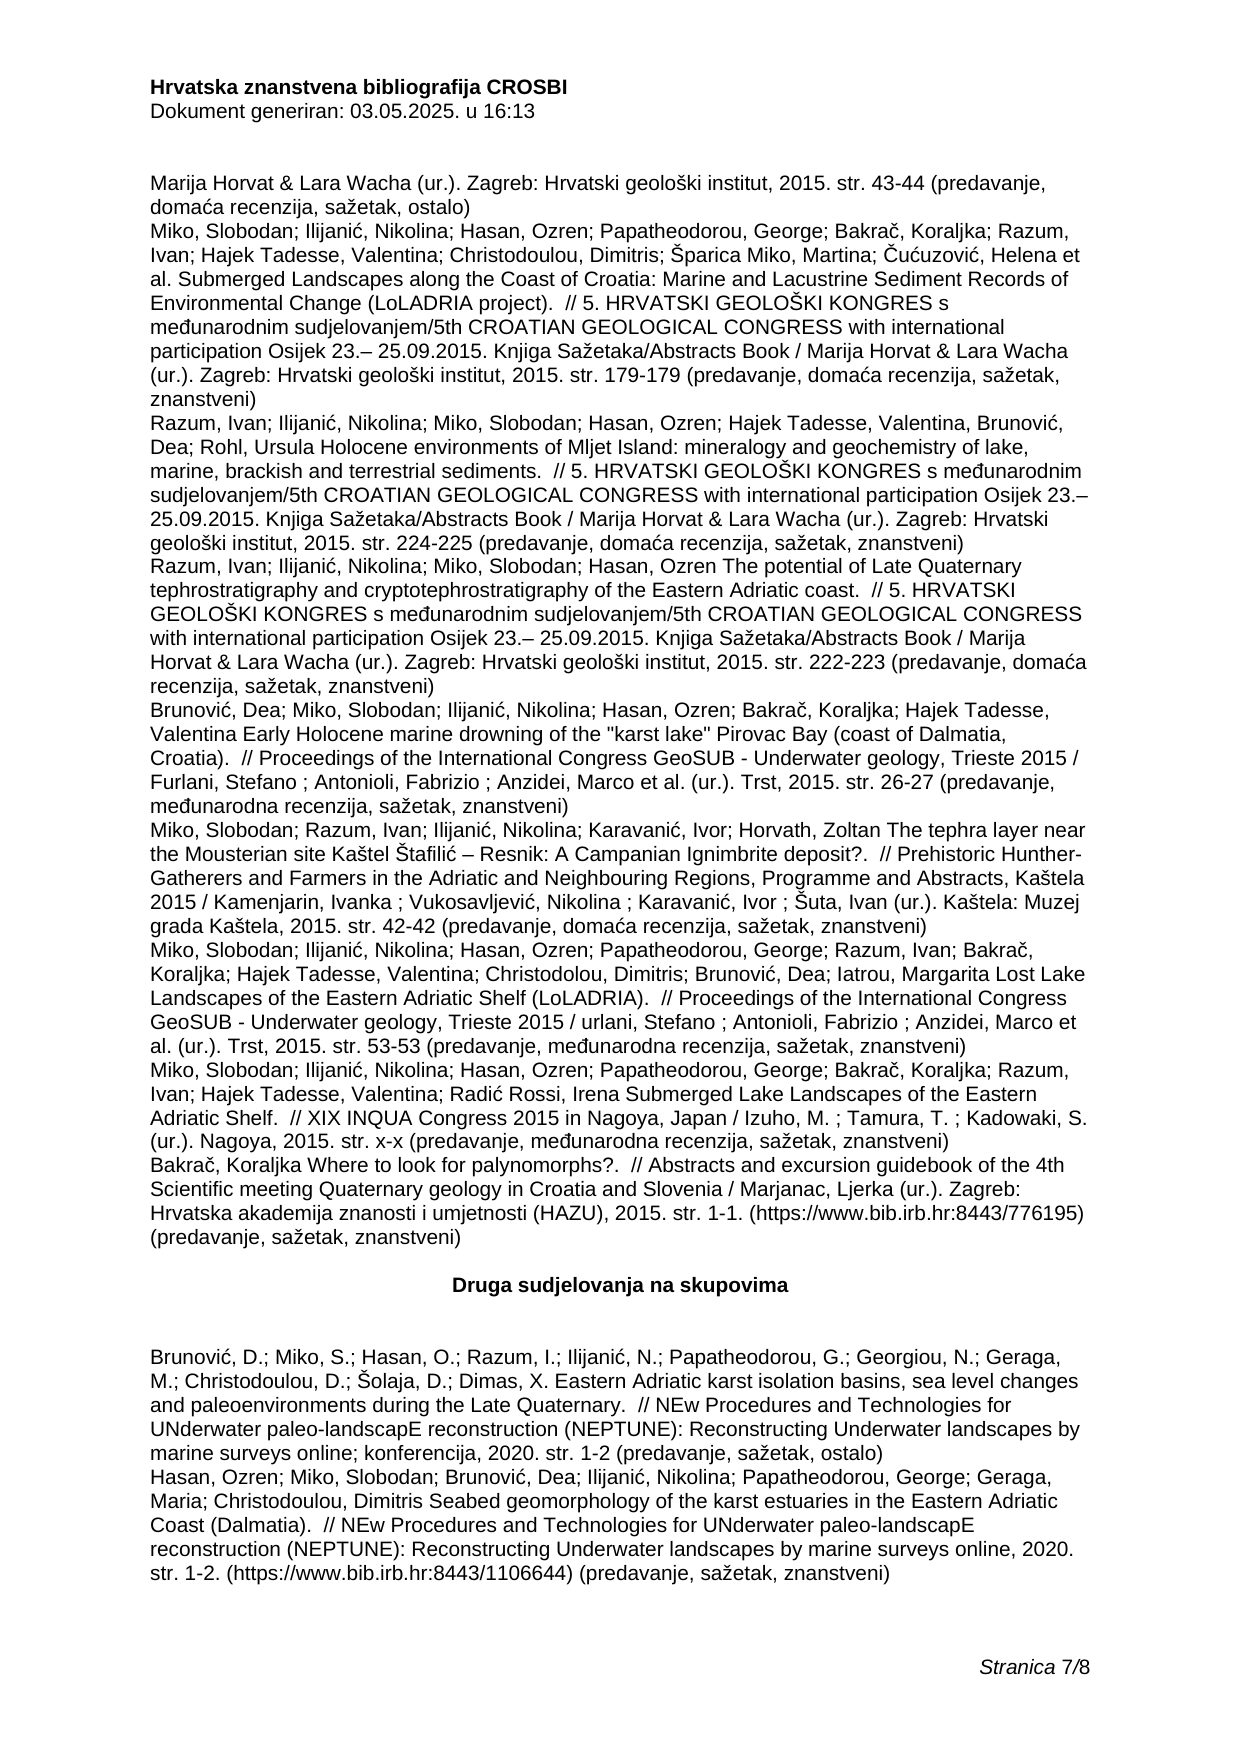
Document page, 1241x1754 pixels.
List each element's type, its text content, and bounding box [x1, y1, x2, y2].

text Hasan, Ozren; Miko, Slobodan; Brunović, Dea; Ilijanić, Nikolina; Papatheodorou, George; Geraga, Maria; Christodoulou, Dimitris [150, 1465, 1090, 1584]
text Miko, Slobodan; Ilijanić, Nikolina; Hasan, Ozren; Papatheodorou, George; Bakrač, Koraljka; Razum, Ivan; Hajek Tadesse, Valentina; Christodoulou, Dimitris; Šparica Miko, Martina; Čućuzović, Helena et al. [150, 219, 1090, 411]
text Miko, Slobodan; Ilijanić, Nikolina; Hasan, Ozren; Papatheodorou, George; Bakrač, Koraljka; Razum, Ivan; Hajek Tadesse, Valentina; Radić Rossi, Irena [150, 1057, 1090, 1153]
text Razum, Ivan; Ilijanić, Nikolina; Miko, Slobodan; Hasan, Ozren; Hajek Tadesse, Valentina, Brunović, Dea; Rohl, Ursula [150, 411, 1090, 554]
text Brunović, D.; Miko, S.; Hasan, O.; Razum, I.; Ilijanić, N.; Papatheodorou, G.; Georgiou, N.; Geraga, M.; Christodoulou, D.; Šolaja, D.; Dimas, X. [150, 1345, 1090, 1465]
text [150, 171, 1090, 219]
text Razum, Ivan; Ilijanić, Nikolina; Miko, Slobodan; Hasan, Ozren [150, 554, 1090, 698]
text Miko, Slobodan; Razum, Ivan; Ilijanić, Nikolina; Karavanić, Ivor; Horvath, Zoltan [150, 818, 1090, 938]
text Miko, Slobodan; Ilijanić, Nikolina; Hasan, Ozren; Papatheodorou, George; Razum, Ivan; Bakrač, Koraljka; Hajek Tadesse, Valentina; Christodolou, Dimitris; Brunović, Dea; Iatrou, Margarita [150, 938, 1090, 1057]
text Brunović, Dea; Miko, Slobodan; Ilijanić, Nikolina; Hasan, Ozren; Bakrač, Koraljka; Hajek Tadesse, Valentina [150, 698, 1090, 818]
subtitle Druga sudjelovanja na skupovima [150, 1273, 1090, 1297]
text Bakrač, Koraljka [150, 1153, 1090, 1249]
